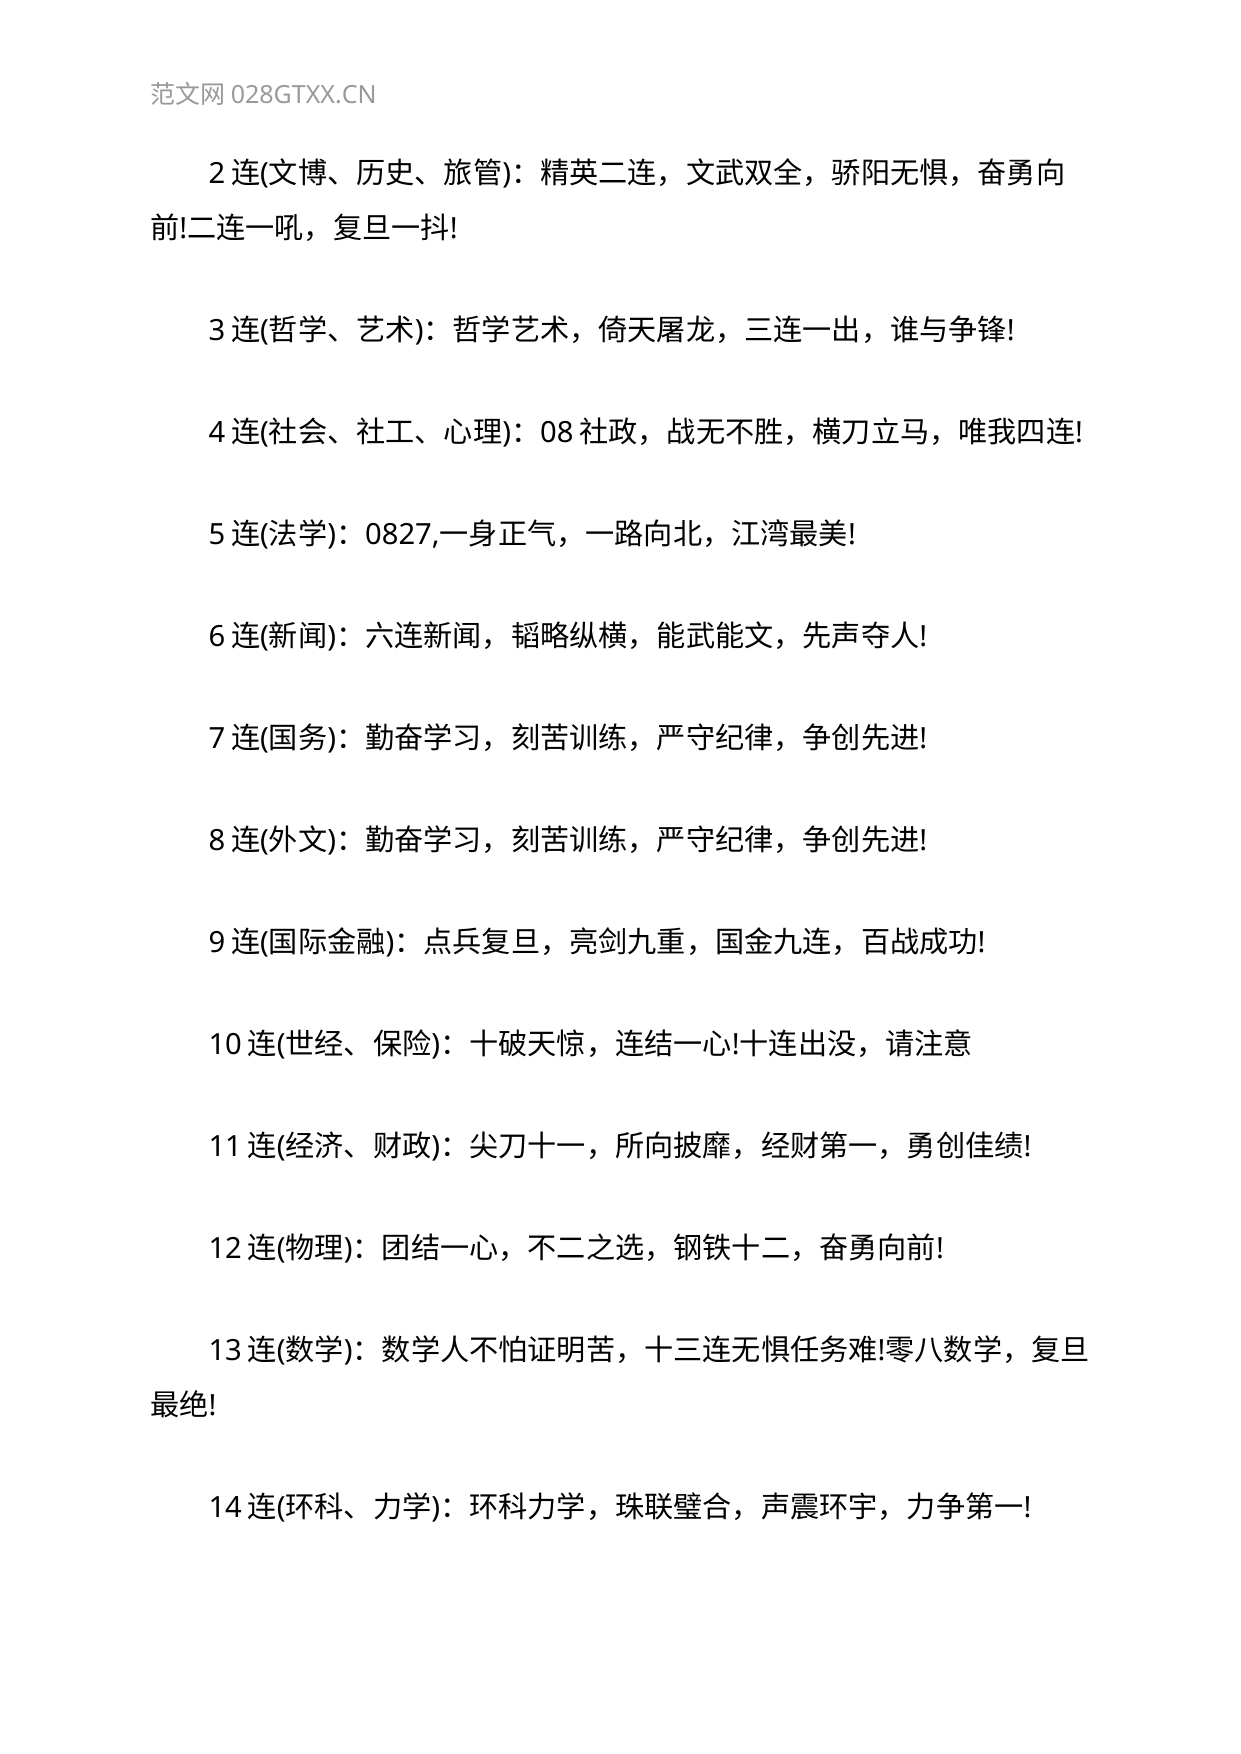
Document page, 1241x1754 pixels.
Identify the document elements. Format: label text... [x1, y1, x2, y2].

text 6连(新闻)：六连新闻，韬略纵横，能武能文，先声夺人! [150, 613, 1090, 655]
text 7连(国务)：勤奋学习，刻苦训练，严守纪律，争创先进! [150, 715, 1090, 757]
text 12连(物理)：团结一心，不二之选，钢铁十二，奋勇向前! [150, 1225, 1090, 1267]
text 2连(文博、历史、旅管)：精英二连，文武双全，骄阳无惧，奋勇向前!二连一吼，复旦一抖! [150, 150, 1090, 247]
text 9连(国际金融)：点兵复旦，亮剑九重，国金九连，百战成功! [150, 919, 1090, 961]
text 3连(哲学、艺术)：哲学艺术，倚天屠龙，三连一出，谁与争锋! [150, 307, 1090, 349]
text 10连(世经、保险)：十破天惊，连结一心!十连出没，请注意 [150, 1021, 1090, 1063]
text 14连(环科、力学)：环科力学，珠联璧合，声震环宇，力争第一! [150, 1484, 1090, 1526]
text 8连(外文)：勤奋学习，刻苦训练，严守纪律，争创先进! [150, 817, 1090, 859]
text 13连(数学)：数学人不怕证明苦，十三连无惧任务难!零八数学，复旦最绝! [150, 1327, 1090, 1424]
text 5连(法学)：0827,一身正气，一路向北，江湾最美! [150, 511, 1090, 553]
text 11连(经济、财政)：尖刀十一，所向披靡，经财第一，勇创佳绩! [150, 1123, 1090, 1165]
text 4连(社会、社工、心理)：08社政，战无不胜，横刀立马，唯我四连! [150, 409, 1090, 451]
